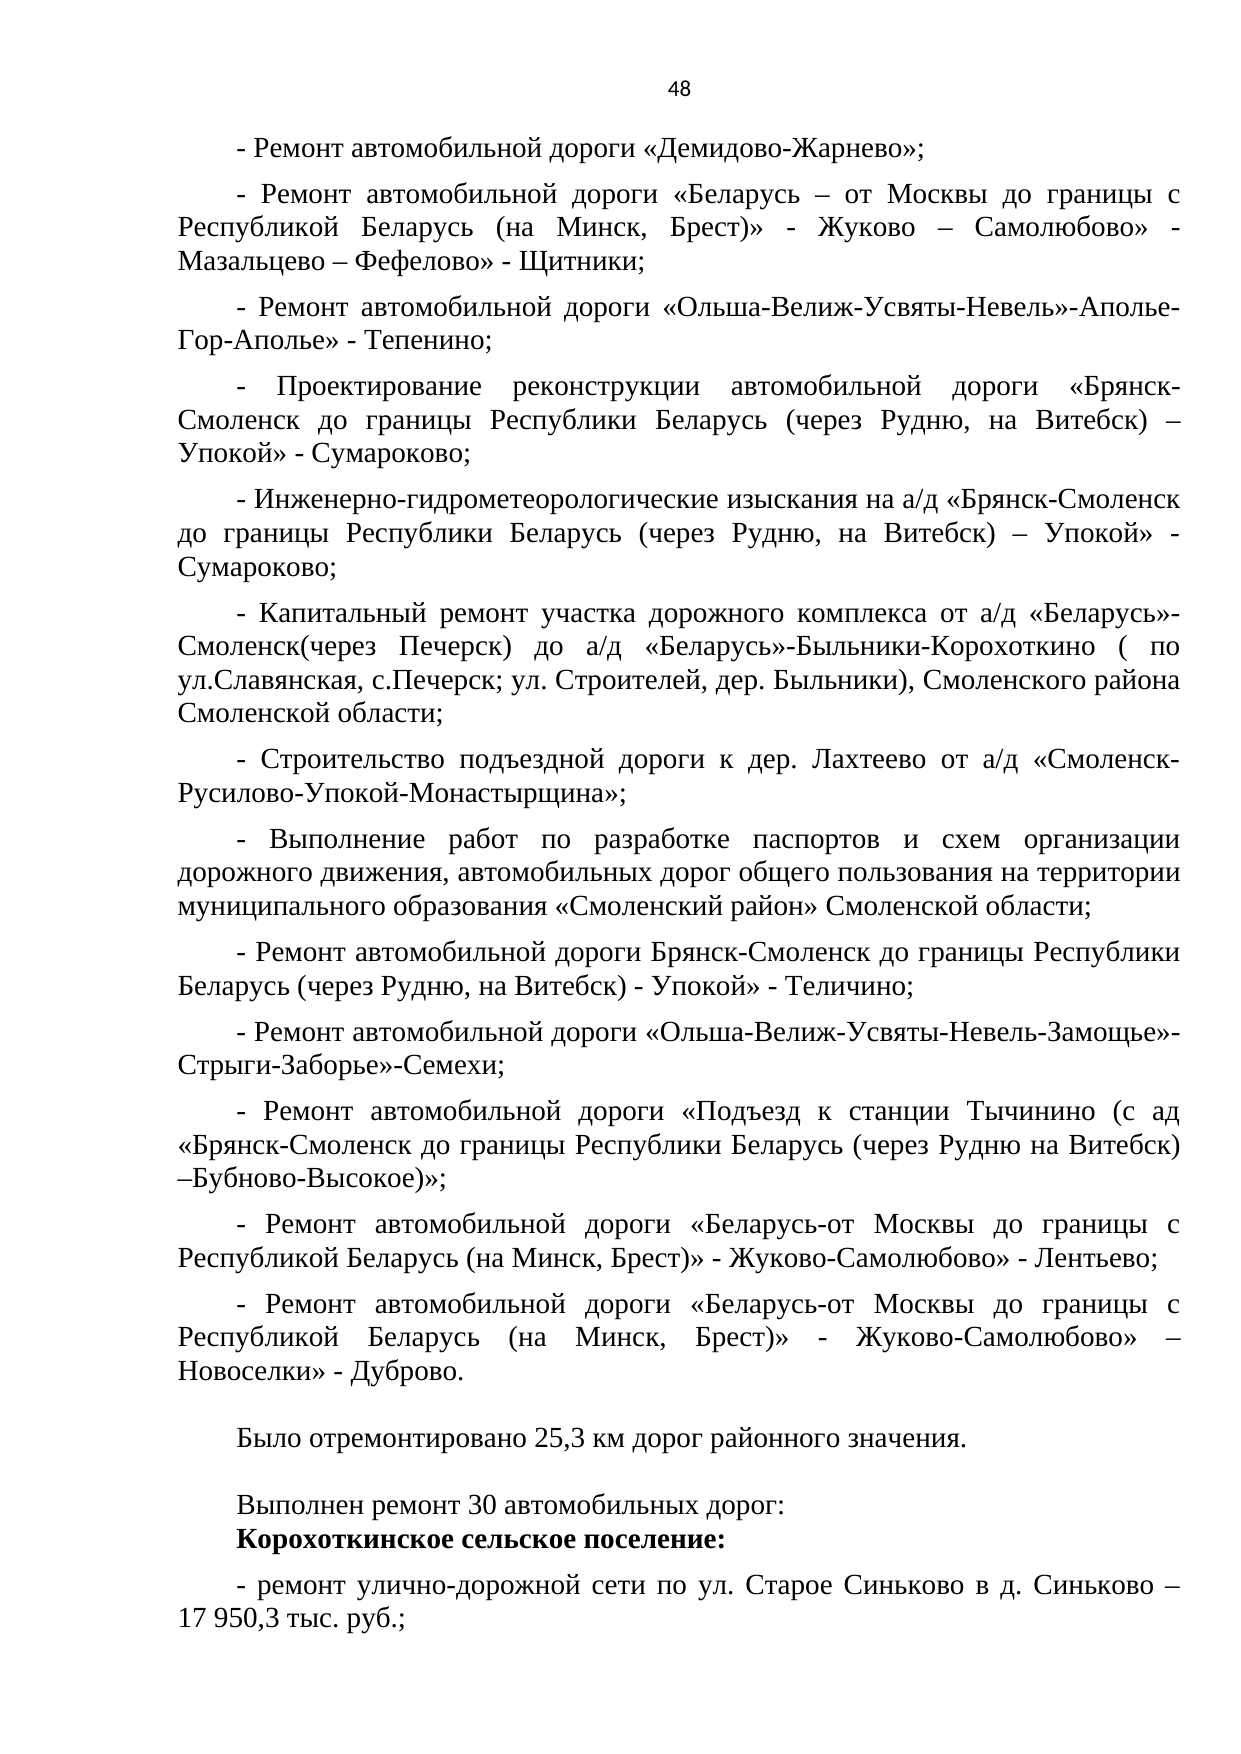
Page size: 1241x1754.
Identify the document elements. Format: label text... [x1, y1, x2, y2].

text - Ремонт автомобильной дороги «Ольша-Велиж-Усвяты-Невель»-Аполье-Гор-Аполье» - Тепенино; [177, 289, 1181, 356]
text Выполнен ремонт 30 автомобильных дорог: [177, 1487, 1181, 1521]
text Было отремонтировано 25,3 км дорог районного значения. [177, 1420, 1181, 1454]
text - Ремонт автомобильной дороги Брянск-Смоленск до границы Республики Беларусь (через Рудню, на Витебск) - Упокой» - Теличино; [177, 934, 1181, 1001]
text - Строительство подъездной дороги к дер. Лахтеево от а/д «Смоленск-Русилово-Упокой-Монастырщина»; [177, 741, 1181, 808]
text - Ремонт автомобильной дороги «Подъезд к станции Тычинино (с ад «Брянск-Смоленск до границы Республики Беларусь (через Рудню на Витебск) –Бубново-Высокое)»; [177, 1093, 1181, 1194]
text - Капитальный ремонт участка дорожного комплекса от а/д «Беларусь»-Смоленск(через Печерск) до а/д «Беларусь»-Быльники-Корохоткино ( по ул.Славянская, с.Печерск; ул. Строителей, дер. Быльники), Смоленского района Смоленской области; [177, 595, 1181, 729]
text - Проектирование реконструкции автомобильной дороги «Брянск-Смоленск до границы Республики Беларусь (через Рудню, на Витебск) – Упокой» - Сумароково; [177, 368, 1181, 469]
text - Ремонт автомобильной дороги «Демидово-Жарнево»; [177, 130, 1181, 163]
text - Ремонт автомобильной дороги «Беларусь-от Москвы до границы с Республикой Беларусь (на Минск, Брест)» - Жуково-Самолюбово» – Новоселки» - Дуброво. [177, 1286, 1181, 1387]
text - ремонт улично-дорожной сети по ул. Старое Синьково в д. Синьково – 17 950,3 тыс. руб.; [177, 1567, 1181, 1634]
text - Ремонт автомобильной дороги «Беларусь – от Москвы до границы с Республикой Беларусь (на Минск, Брест)» - Жуково – Самолюбово» - Мазальцево – Фефелово» - Щитники; [177, 176, 1181, 276]
text Корохоткинское сельское поселение: [177, 1521, 1181, 1554]
text - Ремонт автомобильной дороги «Ольша-Велиж-Усвяты-Невель-Замощье»-Стрыги-Заборье»-Семехи; [177, 1014, 1181, 1081]
text - Ремонт автомобильной дороги «Беларусь-от Москвы до границы с Республикой Беларусь (на Минск, Брест)» - Жуково-Самолюбово» - Лентьево; [177, 1206, 1181, 1273]
text - Выполнение работ по разработке паспортов и схем организации дорожного движения, автомобильных дорог общего пользования на территории муниципального образования «Смоленский район» Смоленской области; [177, 821, 1181, 922]
text - Инженерно-гидрометеорологические изыскания на а/д «Брянск-Смоленск до границы Республики Беларусь (через Рудню, на Витебск) – Упокой» - Сумароково; [177, 482, 1181, 582]
